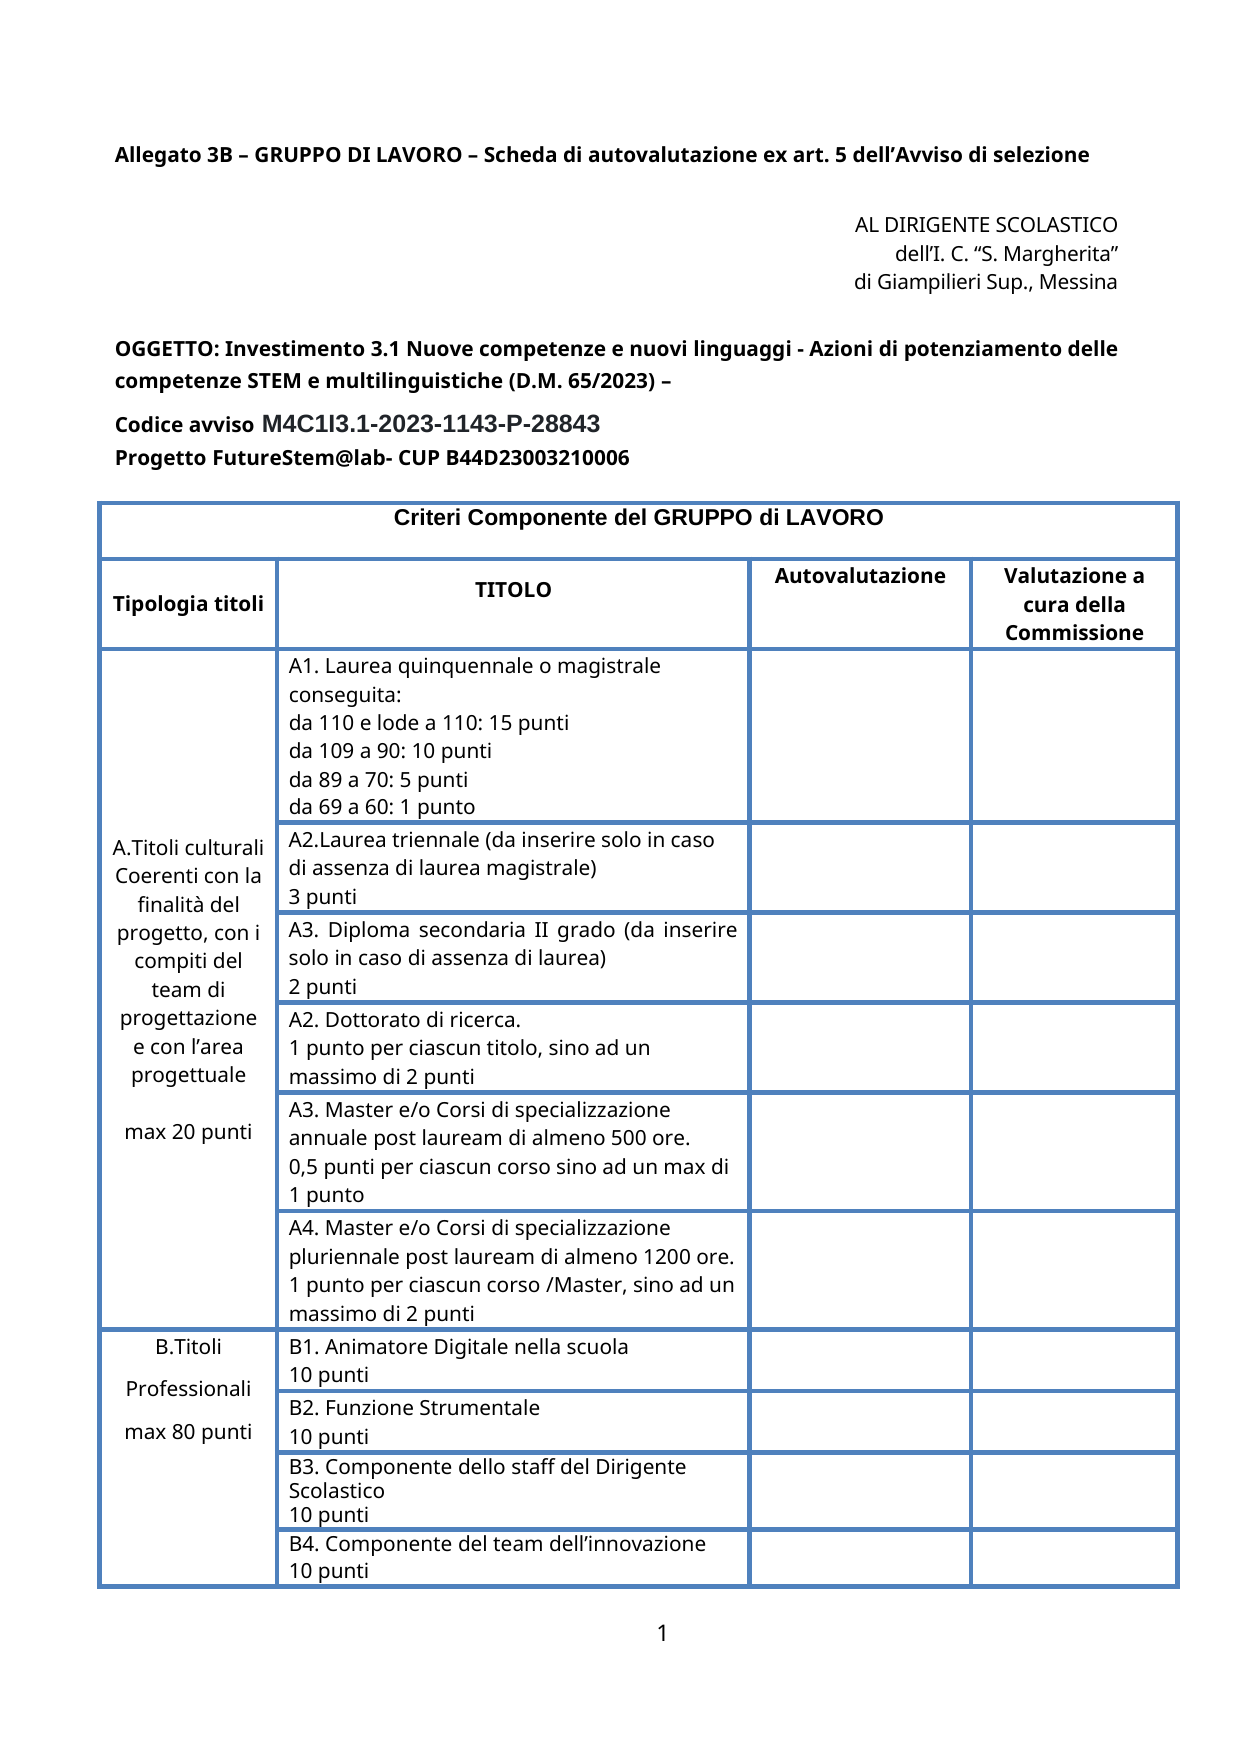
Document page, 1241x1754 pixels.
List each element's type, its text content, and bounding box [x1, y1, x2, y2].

table_cell A2.Laurea triennale (da inserire solo in caso di assenza di laurea magistrale) 3 punti [279, 825, 747, 910]
table_cell [752, 651, 969, 820]
table_cell [973, 1005, 1175, 1090]
table_cell B4. Componente del team dell’innovazione 10 punti [279, 1532, 747, 1584]
table_cell B1. Animatore Digitale nella scuola 10 punti [279, 1332, 747, 1389]
table_cell Valutazione a cura della Commissione [973, 561, 1175, 647]
table_cell [973, 651, 1175, 820]
table_cell Autovalutazione [752, 561, 969, 647]
table_cell [973, 915, 1175, 1000]
table_cell [752, 1095, 969, 1209]
table_cell [752, 1005, 969, 1090]
table_cell [973, 1455, 1175, 1527]
text Allegato 3B – GRUPPO DI LAVORO – Scheda di autovalutazione ex art. 5 dell’Avviso di selezione [114, 140, 1118, 168]
table_cell TITOLO [279, 561, 747, 647]
table_cell [752, 1332, 969, 1389]
text dell’I. C. “S. Margherita” [114, 239, 1118, 267]
title di Giampilieri Sup., Messina [100, 267, 1118, 296]
table_cell [752, 915, 969, 1000]
table_cell [973, 1095, 1175, 1209]
table_cell [752, 1393, 969, 1450]
table_cell [973, 1532, 1175, 1584]
text Codice avviso M4C1I3.1-2023-1143-P-28843 [114, 409, 1118, 439]
table_cell A3. Master e/o Corsi di specializzazione annuale post lauream di almeno 500 ore. 0,5 punti per ciascun corso sino ad un max di 1 punto [279, 1095, 747, 1209]
text AL DIRIGENTE SCOLASTICO [114, 211, 1118, 239]
table_cell [973, 1332, 1175, 1389]
table_cell B2. Funzione Strumentale 10 punti [279, 1393, 747, 1450]
table_header Criteri Componente del GRUPPO di LAVORO [102, 505, 1175, 557]
table_cell A2. Dottorato di ricerca. 1 punto per ciascun titolo, sino ad un massimo di 2 punti [279, 1005, 747, 1090]
table_cell A.Titoli culturali Coerenti con la finalità del progetto, con i compiti del team di progettazione e con l’area progettuale max 20 punti [102, 651, 275, 1327]
table_cell A3. Diploma secondaria II grado (da inserire solo in caso di assenza di laurea) 2 punti [279, 915, 747, 1000]
table_cell [752, 1455, 969, 1527]
table_cell Tipologia titoli [102, 561, 275, 647]
table_cell B3. Componente dello staff del Dirigente Scolastico 10 punti [279, 1455, 747, 1527]
text OGGETTO: Investimento 3.1 Nuove competenze e nuovi linguaggi - Azioni di potenziamento delle competenze STEM e multilinguistiche (D.M. 65/2023) – [114, 334, 1118, 395]
table_cell B.Titoli Professionali max 80 punti [102, 1332, 275, 1584]
table_cell A4. Master e/o Corsi di specializzazione pluriennale post lauream di almeno 1200 ore. 1 punto per ciascun corso /Master, sino ad un massimo di 2 punti [279, 1213, 747, 1327]
table_cell [973, 1393, 1175, 1450]
table_cell [973, 825, 1175, 910]
table_cell [752, 1532, 969, 1584]
table_cell A1. Laurea quinquennale o magistrale conseguita: da 110 e lode a 110: 15 punti da 109 a 90: 10 punti da 89 a 70: 5 punti da 69 a 60: 1 punto [279, 651, 747, 820]
table_cell [752, 1213, 969, 1327]
text Progetto FutureStem@lab- CUP B44D23003210006 [114, 443, 1118, 471]
table_cell [973, 1213, 1175, 1327]
table_cell [752, 825, 969, 910]
